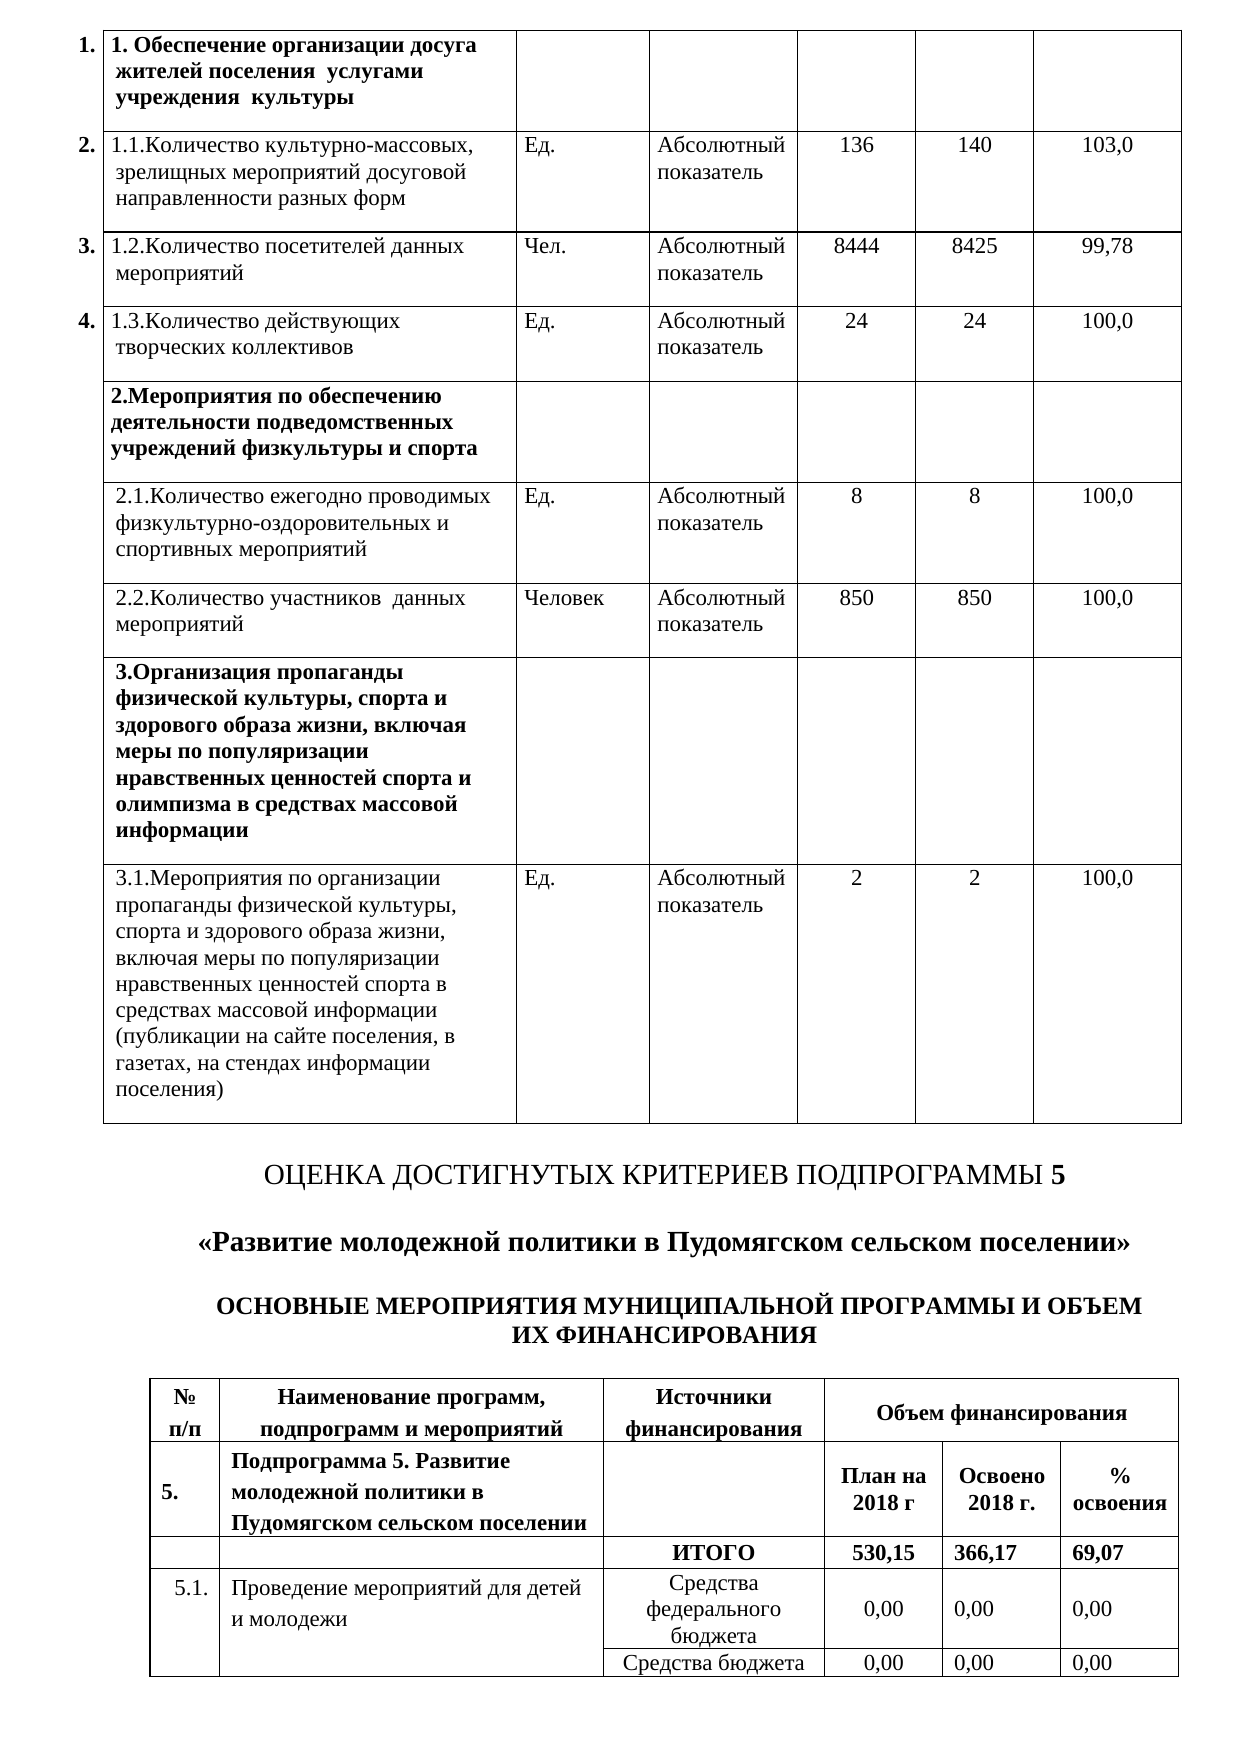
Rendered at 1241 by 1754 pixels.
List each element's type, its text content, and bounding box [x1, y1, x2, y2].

table_cell 3.Организация пропаганды физической культуры, спорта и здорового образа жизни, включая меры по популяризации нравственных ценностей спорта и олимпизма в средствах массовой информации [104, 658, 516, 863]
table_cell 2 [798, 865, 915, 1122]
table_cell 8425 [916, 233, 1033, 306]
table_cell Подпрограмма 5. Развитие молодежной политики в Пудомягском сельском поселении [220, 1442, 603, 1536]
table_cell 2.1.Количество ежегодно проводимых физкультурно-оздоровительных и спортивных мероприятий [104, 483, 516, 582]
table_cell ИТОГО [604, 1537, 824, 1568]
table_cell [798, 658, 915, 863]
table_cell 2.2.Количество участников данных мероприятий [104, 584, 516, 657]
table_cell 140 [916, 132, 1033, 231]
table_cell [1034, 658, 1181, 863]
table_cell 366,17 [943, 1537, 1060, 1568]
table_cell 1. Обеспечение организации досуга жителей поселения услугами учреждения культуры [104, 31, 516, 131]
table_cell 5.1. [151, 1569, 219, 1676]
table_cell 850 [916, 584, 1033, 657]
table_cell 100,0 [1034, 307, 1181, 381]
table_cell [517, 31, 649, 131]
table_cell 100,0 [1034, 865, 1181, 1122]
table_header Источники финансирования [604, 1379, 824, 1441]
table_cell [650, 31, 797, 131]
table_header № п/п [151, 1379, 219, 1441]
text ОСНОВНЫЕ МЕРОПРИЯТИЯ МУНИЦИПАЛЬНОЙ ПРОГРАММЫ И ОБЪЕМ ИХ ФИНАНСИРОВАНИЯ [177, 1291, 1152, 1349]
table_cell [650, 658, 797, 863]
table_cell 2.Мероприятия по обеспечению деятельности подведомственных учреждений физкультуры и спорта [104, 382, 516, 482]
table_cell 69,07 [1061, 1537, 1178, 1568]
table_cell [916, 31, 1033, 131]
table_cell [650, 382, 797, 482]
table_cell План на 2018 г [825, 1442, 942, 1536]
table_cell 0,00 [825, 1569, 942, 1648]
table_cell Абсолютный показатель [650, 483, 797, 582]
table_cell 0,00 [943, 1649, 1060, 1676]
table_cell Абсолютный показатель [650, 865, 797, 1122]
table_cell Ед. [517, 132, 649, 231]
text «Развитие молодежной политики в Пудомягском сельском поселении» [177, 1224, 1152, 1258]
table_cell Ед. [517, 483, 649, 582]
table_cell Человек [517, 584, 649, 657]
table_cell [220, 1537, 603, 1568]
table_cell 99,78 [1034, 233, 1181, 306]
table_cell Средства федерального бюджета [604, 1569, 824, 1648]
table_cell 0,00 [1061, 1569, 1178, 1648]
table_cell 2 [916, 865, 1033, 1122]
table_cell Абсолютный показатель [650, 132, 797, 231]
table_cell Абсолютный показатель [650, 584, 797, 657]
table_cell % освоения [1061, 1442, 1178, 1536]
table_cell Освоено 2018 г. [943, 1442, 1060, 1536]
table_cell 850 [798, 584, 915, 657]
table_cell [517, 382, 649, 482]
table_cell [151, 1537, 219, 1568]
table_cell Чел. [517, 233, 649, 306]
table_cell 0,00 [825, 1649, 942, 1676]
table_cell 100,0 [1034, 584, 1181, 657]
table_cell [517, 658, 649, 863]
table_cell Ед. [517, 865, 649, 1122]
table_cell [1034, 31, 1181, 131]
table_header Наименование программ, подпрограмм и мероприятий [220, 1379, 603, 1441]
table_cell 103,0 [1034, 132, 1181, 231]
table_cell [798, 382, 915, 482]
table_header Объем финансирования [825, 1379, 1178, 1441]
table_cell 24 [798, 307, 915, 381]
table_cell Абсолютный показатель [650, 233, 797, 306]
table_cell 8444 [798, 233, 915, 306]
table_cell [916, 658, 1033, 863]
table_cell 1.2.Количество посетителей данных мероприятий [104, 233, 516, 306]
table_cell 24 [916, 307, 1033, 381]
table_cell [916, 382, 1033, 482]
table_cell 5. [151, 1442, 219, 1536]
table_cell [604, 1649, 824, 1676]
table_cell 530,15 [825, 1537, 942, 1568]
table_cell Ед. [517, 307, 649, 381]
table_cell [1034, 382, 1181, 482]
table_cell 1.1.Количество культурно-массовых, зрелищных мероприятий досуговой направленности разных форм [104, 132, 516, 231]
table_cell 100,0 [1034, 483, 1181, 582]
table_cell 0,00 [943, 1569, 1060, 1648]
table_cell 0,00 [1061, 1649, 1178, 1676]
table_cell 8 [798, 483, 915, 582]
table_cell 1.3.Количество действующих творческих коллективов [104, 307, 516, 381]
table_cell 3.1.Мероприятия по организации пропаганды физической культуры, спорта и здорового образа жизни, включая меры по популяризации нравственных ценностей спорта в средствах массовой информации (публикации на сайте поселения, в газетах, на стендах информации поселения) [104, 865, 516, 1122]
table_cell [798, 31, 915, 131]
table_cell Абсолютный показатель [650, 307, 797, 381]
table_cell 136 [798, 132, 915, 231]
table_cell [604, 1442, 824, 1536]
table_cell 8 [916, 483, 1033, 582]
text ОЦЕНКА ДОСТИГНУТЫХ КРИТЕРИЕВ ПОДПРОГРАММЫ 5 [177, 1157, 1152, 1191]
table_cell Проведение мероприятий для детей и молодежи [220, 1569, 603, 1676]
